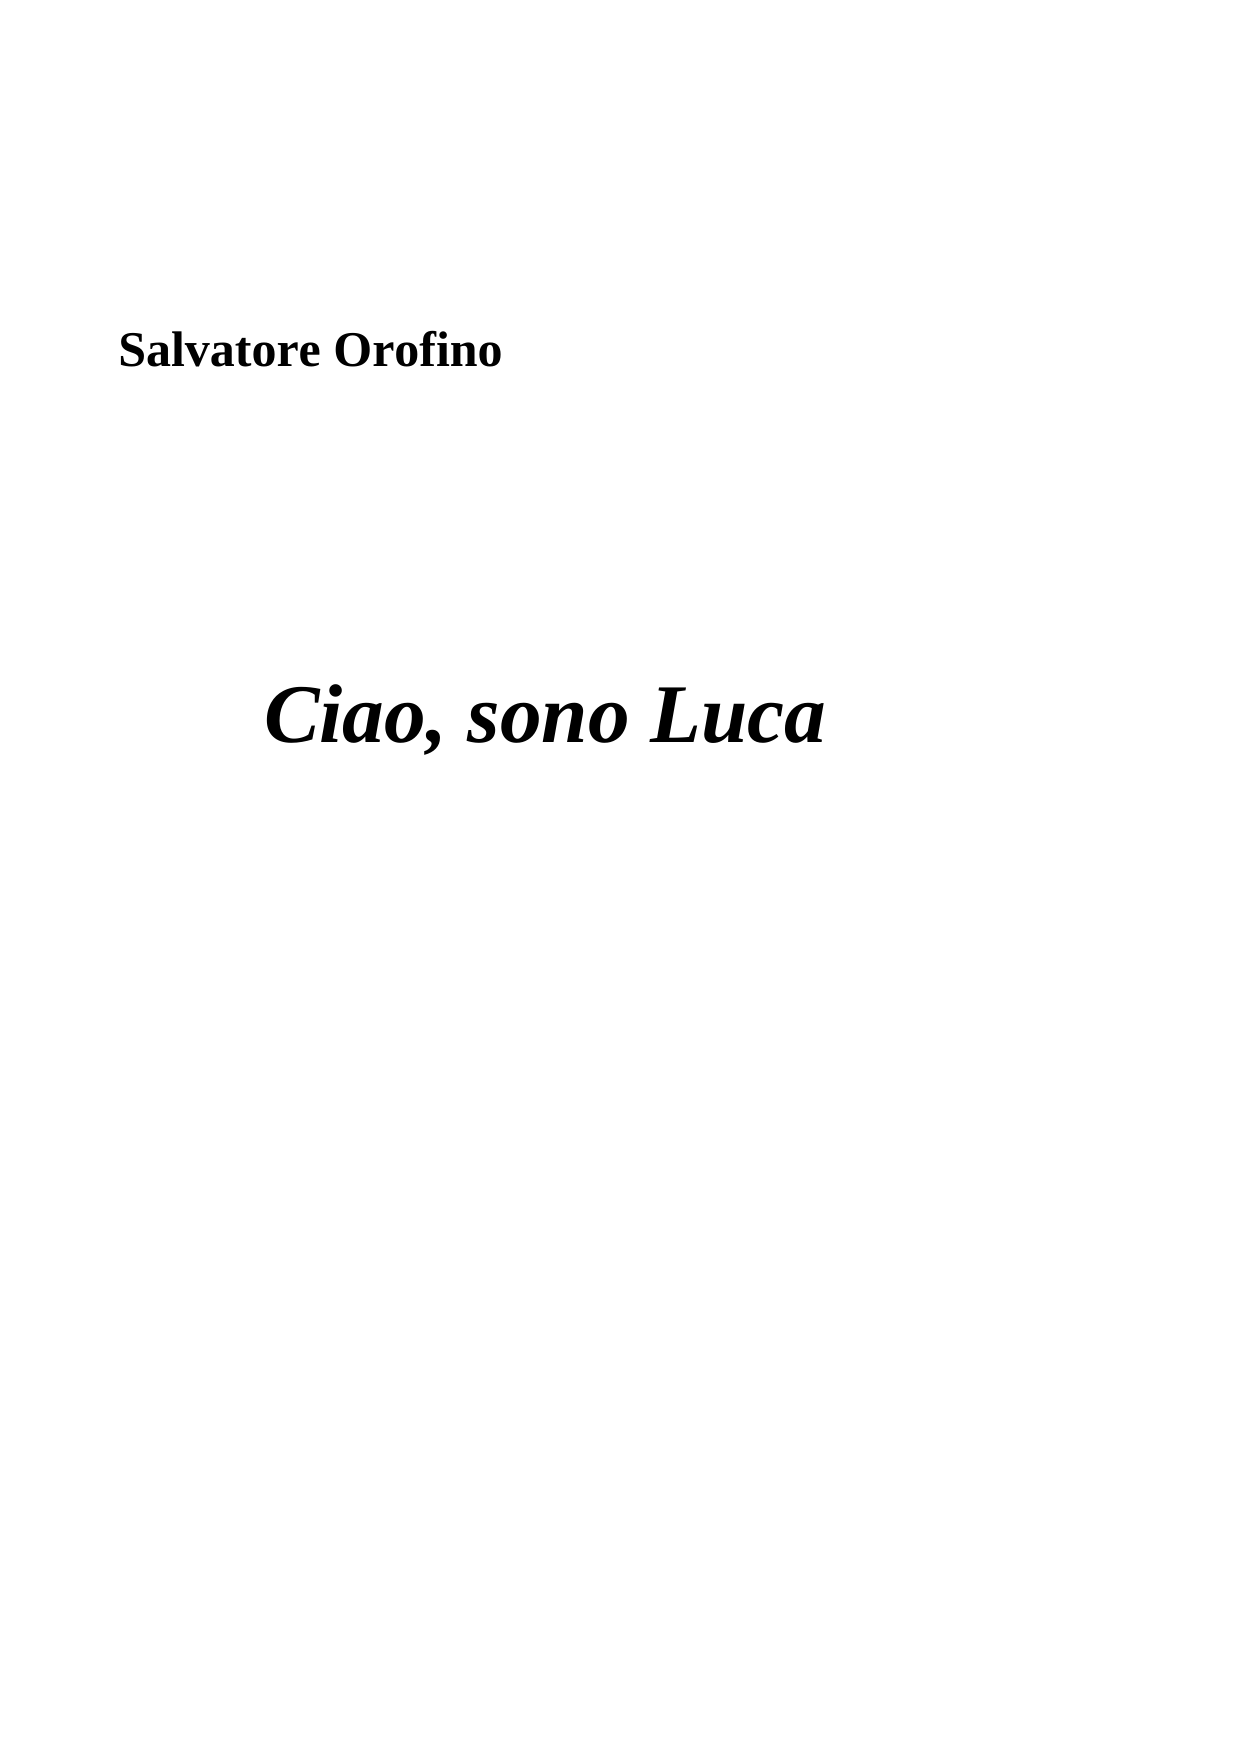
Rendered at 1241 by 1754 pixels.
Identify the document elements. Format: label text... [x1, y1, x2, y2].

text Ciao, sono Luca [118, 665, 1122, 761]
text Salvatore Orofino [118, 320, 1122, 378]
